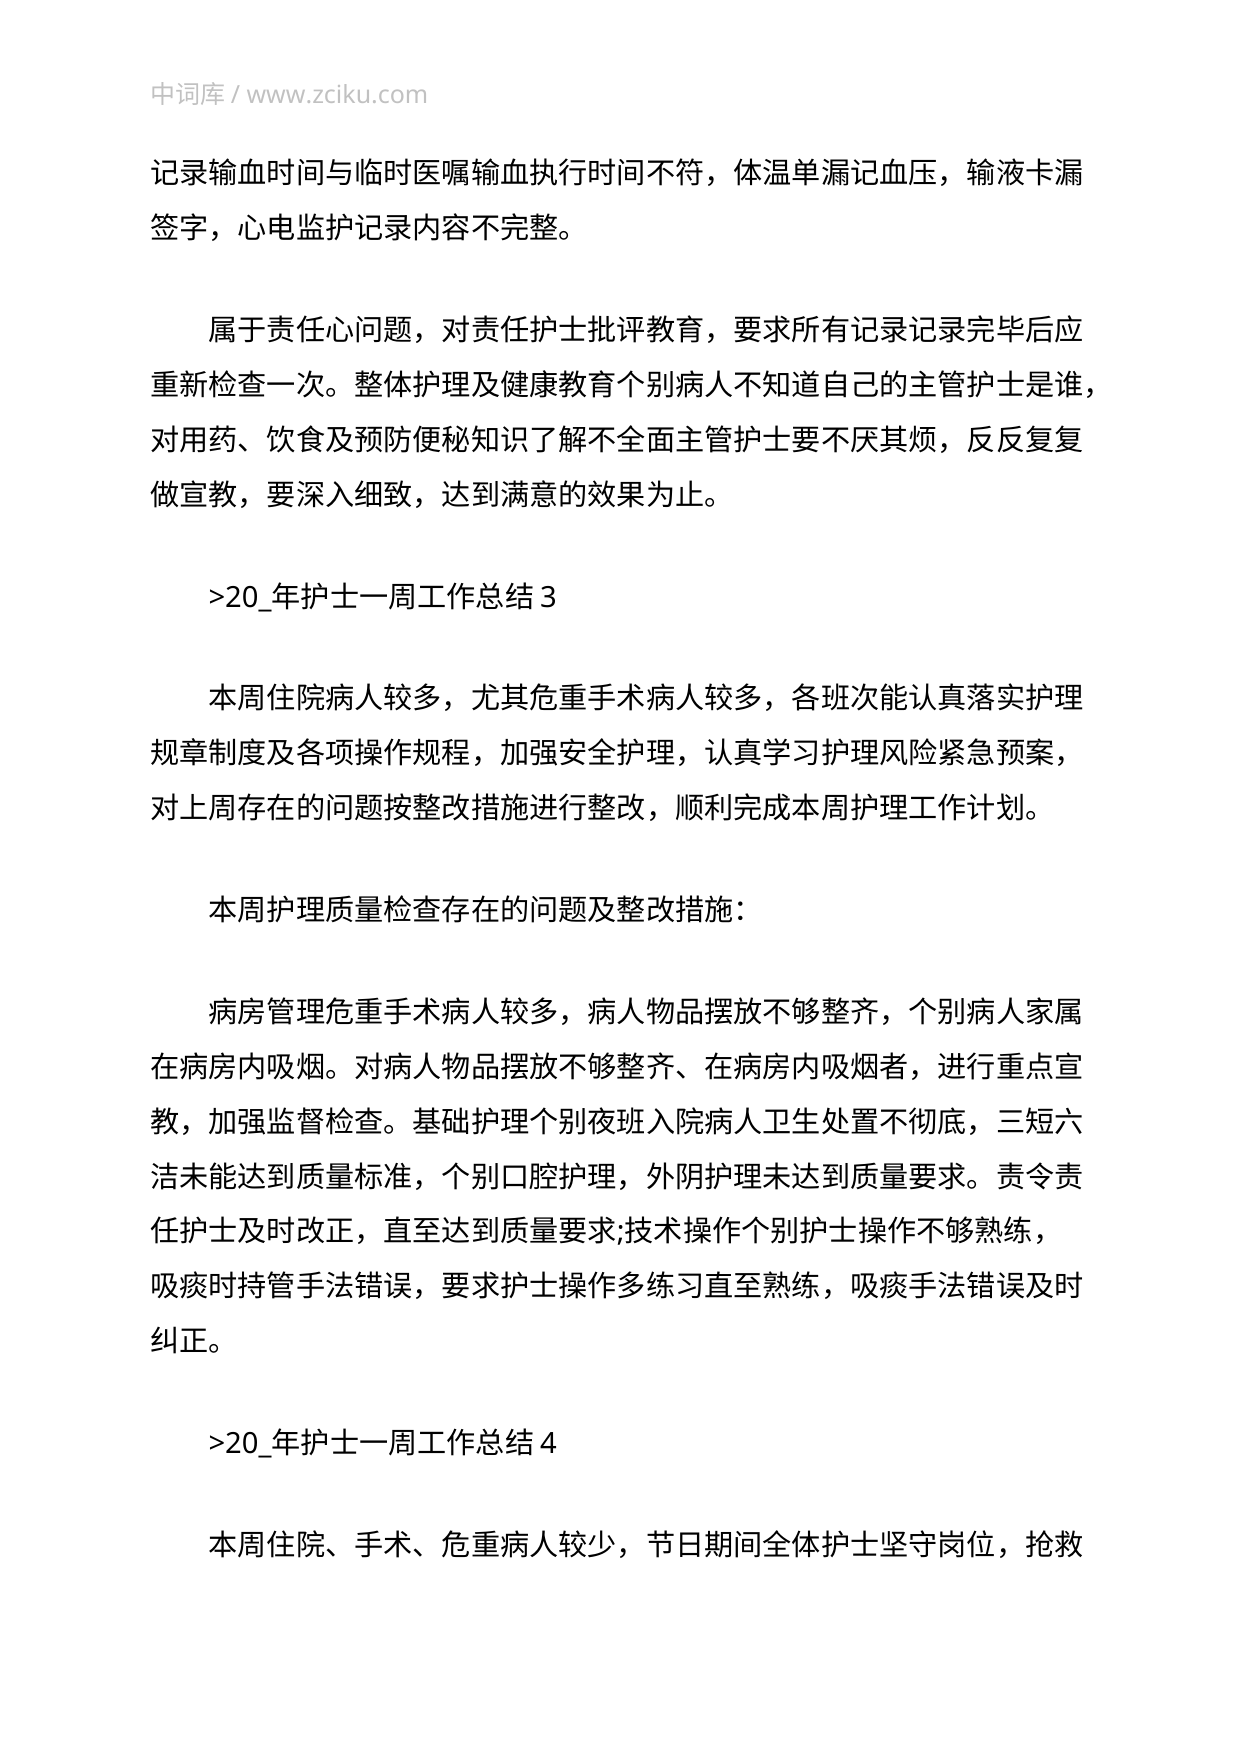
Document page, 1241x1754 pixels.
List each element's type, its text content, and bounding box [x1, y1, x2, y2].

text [150, 150, 1090, 247]
text >20_年护士一周工作总结4 [150, 1420, 1090, 1462]
text 属于责任心问题，对责任护士批评教育，要求所有记录记录完毕后应重新检查一次。整体护理及健康教育个别病人不知道自己的主管护士是谁，对用药、饮食及预防便秘知识了解不全面主管护士要不厌其烦，反反复复做宣教，要深入细致，达到满意的效果为止。 [150, 307, 1090, 514]
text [150, 1522, 1090, 1564]
text >20_年护士一周工作总结3 [150, 573, 1090, 616]
text 本周住院病人较多，尤其危重手术病人较多，各班次能认真落实护理规章制度及各项操作规程，加强安全护理，认真学习护理风险紧急预案，对上周存在的问题按整改措施进行整改，顺利完成本周护理工作计划。 [150, 675, 1090, 827]
text 本周护理质量检查存在的问题及整改措施： [150, 887, 1090, 929]
text 病房管理危重手术病人较多，病人物品摆放不够整齐，个别病人家属在病房内吸烟。对病人物品摆放不够整齐、在病房内吸烟者，进行重点宣教，加强监督检查。基础护理个别夜班入院病人卫生处置不彻底，三短六洁未能达到质量标准，个别口腔护理，外阴护理未达到质量要求。责令责任护士及时改正，直至达到质量要求;技术操作个别护士操作不够熟练，吸痰时持管手法错误，要求护士操作多练习直至熟练，吸痰手法错误及时纠正。 [150, 988, 1090, 1360]
